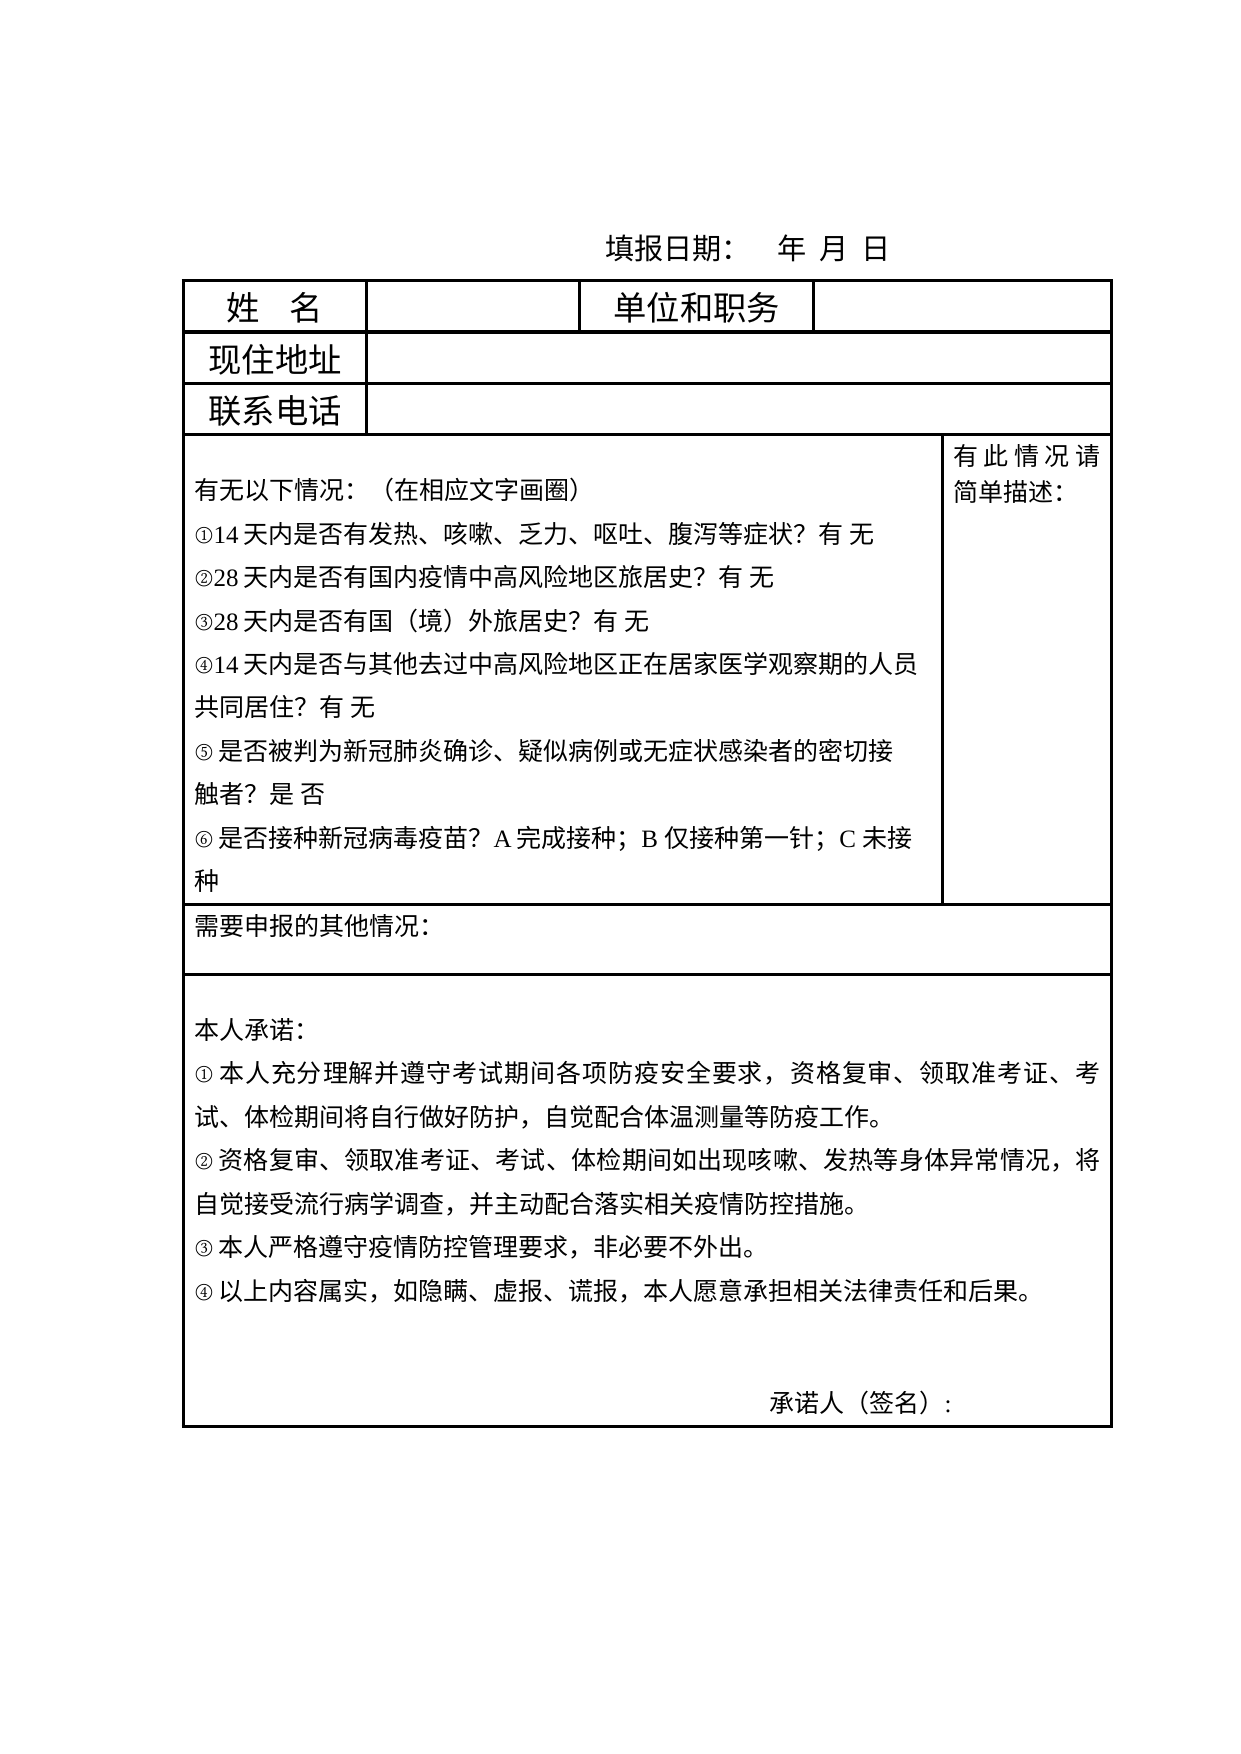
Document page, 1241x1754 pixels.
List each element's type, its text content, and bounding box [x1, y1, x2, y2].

table_header [815, 282, 1110, 330]
table_cell 现住地址 [185, 334, 365, 382]
text 填报日期： 年 月 日 [187, 214, 1053, 279]
table_cell 需要申报的其他情况： [185, 906, 1110, 973]
table_cell [368, 334, 1110, 382]
table_cell 有此情况请简单描述： [944, 436, 1110, 903]
table_header 姓 名 [185, 282, 365, 330]
table_header [368, 282, 578, 330]
table_cell 本人承诺： ①本人充分理解并遵守考试期间各项防疫安全要求，资格复审、领取准考证、考试、体检期间将自行做好防护，自觉配合体温测量等防疫工作。 ②资格复审、领取准考证、考试、体检期间如出现咳嗽、发热等身体异常情况，将自觉接受流行病学调查，并主动配合落实相关疫情防控措施。 ③本人严格遵守疫情防控管理要求，非必要不外出。 ④以上内容属实，如隐瞒、虚报、谎报，本人愿意承担相关法律责任和后果。 承诺人（签名）: [185, 976, 1110, 1424]
table_cell [368, 385, 1110, 433]
table_cell 联系电话 [185, 385, 365, 433]
table_cell 有无以下情况：（在相应文字画圈） ①14天内是否有发热、咳嗽、乏力、呕吐、腹泻等症状？有 无 ②28天内是否有国内疫情中高风险地区旅居史？有 无 ③28天内是否有国（境）外旅居史？有 无 ④14天内是否与其他去过中高风险地区正在居家医学观察期的人员共同居住？有 无 ⑤是否被判为新冠肺炎确诊、疑似病例或无症状感染者的密切接 触者？是 否 ⑥是否接种新冠病毒疫苗？A 完成接种；B 仅接种第一针；C 未接种 [185, 436, 941, 903]
table_header 单位和职务 [581, 282, 812, 330]
